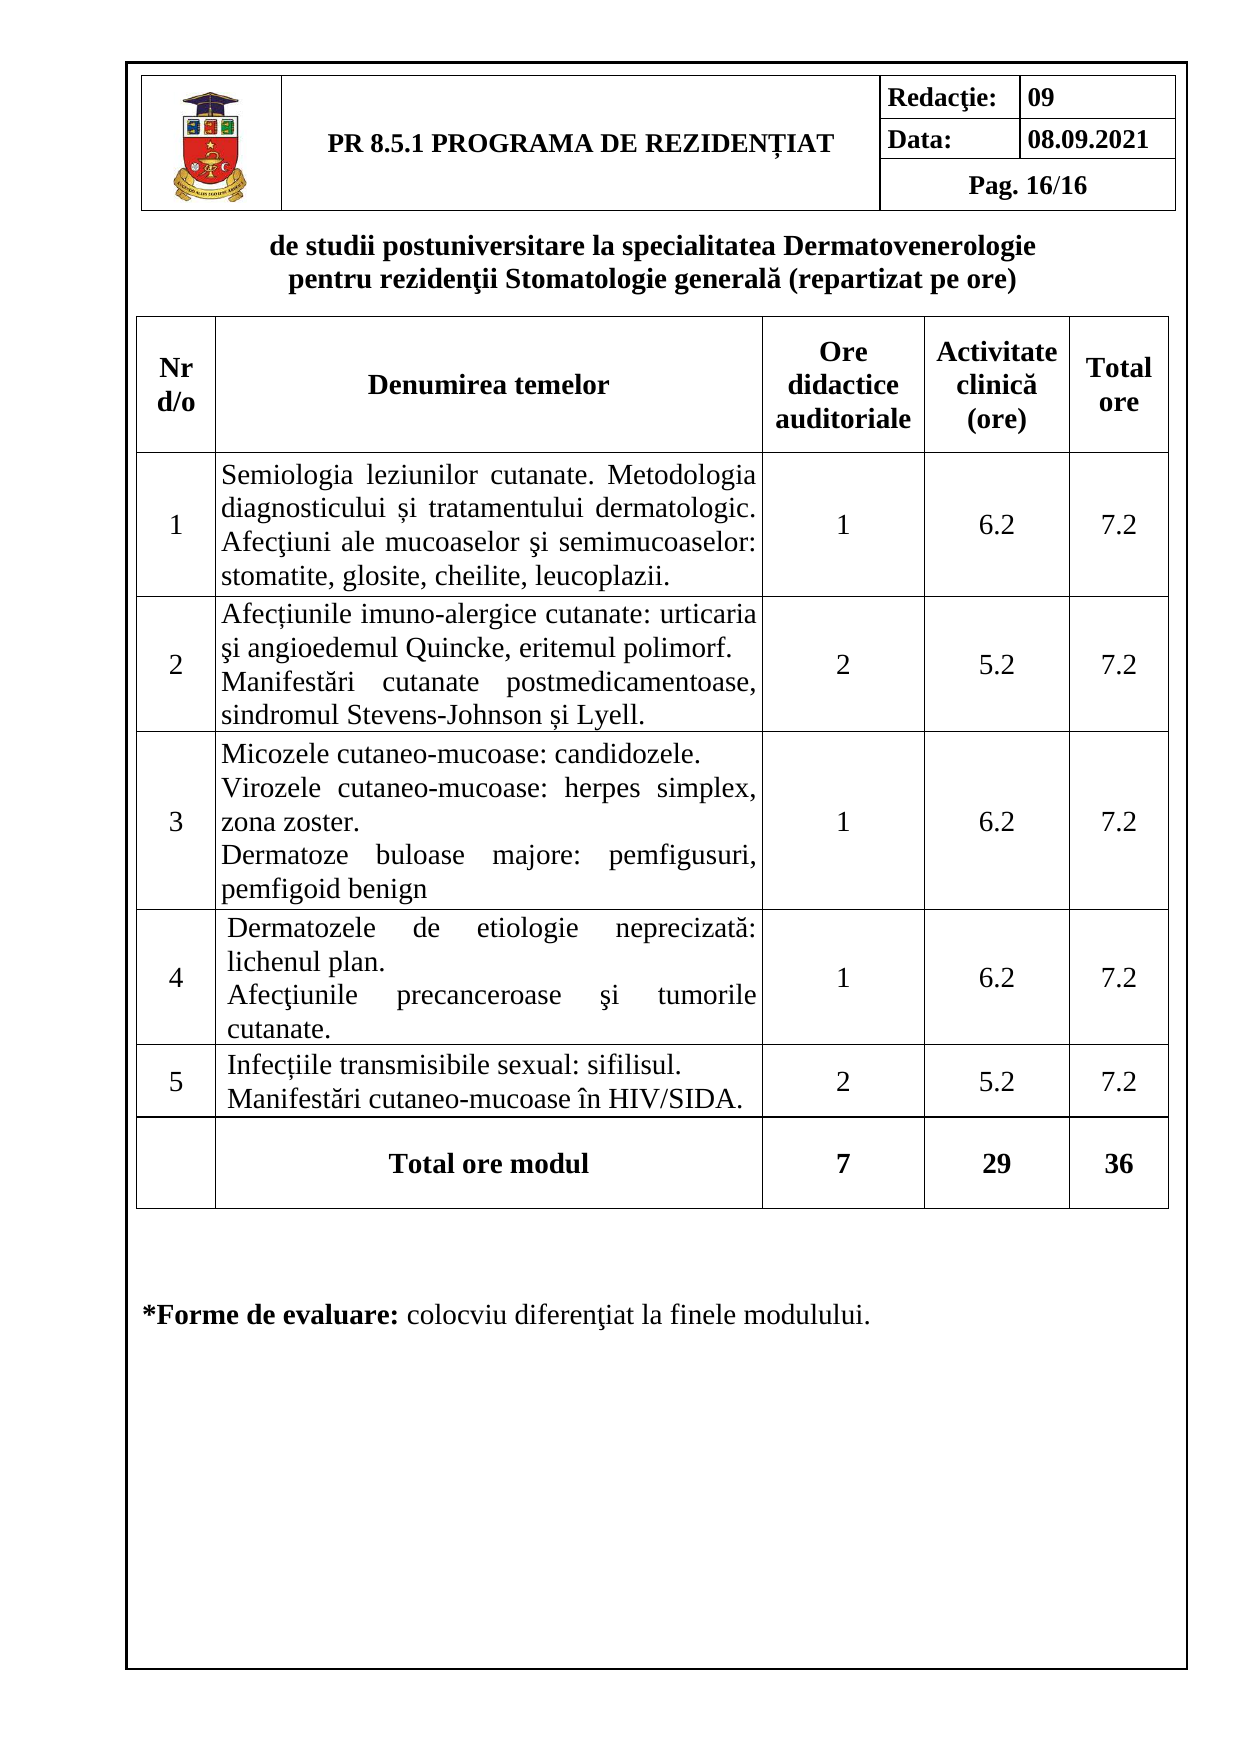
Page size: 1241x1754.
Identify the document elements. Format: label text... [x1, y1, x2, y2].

table_cell 29 [925, 1118, 1069, 1208]
table_cell 5 [137, 1045, 215, 1116]
table_cell 5.2 [925, 597, 1069, 731]
table_cell Total ore modul [216, 1118, 762, 1208]
table_cell 1 [763, 732, 924, 909]
table_header Denumirea temelor [216, 317, 762, 452]
table_cell 7.2 [1070, 453, 1168, 596]
table_cell 2 [763, 597, 924, 731]
table_cell 7.2 [1070, 732, 1168, 909]
table_cell 7.2 [1070, 910, 1168, 1044]
table_cell 6.2 [925, 453, 1069, 596]
table_cell 7 [763, 1118, 924, 1208]
table_cell 2 [763, 1045, 924, 1116]
table_header Total ore [1070, 317, 1168, 452]
table_cell 2 [137, 597, 215, 731]
table_cell 1 [763, 910, 924, 1044]
table_header Activitate clinică (ore) [925, 317, 1069, 452]
table_cell 5.2 [925, 1045, 1069, 1116]
table_header Nr d/o [137, 317, 215, 452]
table_cell 6.2 [925, 732, 1069, 909]
table_cell 1 [137, 453, 215, 596]
picture [173, 92, 247, 203]
table_cell 3 [137, 732, 215, 909]
table_cell 7.2 [1070, 1045, 1168, 1116]
text pentru rezidenţii Stomatologie generală (repartizat pe ore) [142, 261, 1163, 295]
table_cell Semiologia leziunilor cutanate. Metodologia diagnosticului și tratamentului dermatologic. Afecţiuni ale mucoaselor şi semimucoaselor: stomatite, glosite, cheilite, leucoplazii. [216, 453, 762, 596]
table_cell 36 [1070, 1118, 1168, 1208]
table_cell Infecțiile transmisibile sexual: sifilisul. Manifestări cutaneo-mucoase în HIV/SIDA. [216, 1045, 762, 1116]
table_cell 7.2 [1070, 597, 1168, 731]
table_cell Micozele cutaneo-mucoase: candidozele. Virozele cutaneo-mucoase: herpes simplex, zona zoster. Dermatoze buloase majore: pemfigusuri, pemfigoid benign [216, 732, 762, 909]
text *Forme de evaluare: colocviu diferenţiat la finele modulului. [142, 1297, 1163, 1330]
table_cell Dermatozele de etiologie neprecizată: lichenul plan. Afecţiunile precanceroase şi tumorile cutanate. [216, 910, 762, 1044]
table_cell 6.2 [925, 910, 1069, 1044]
table_cell [137, 1118, 215, 1208]
table_cell 1 [763, 453, 924, 596]
table_cell 4 [137, 910, 215, 1044]
text de studii postuniversitare la specialitatea Dermatovenerologie [142, 228, 1163, 261]
table_header Ore didactice auditoriale [763, 317, 924, 452]
table_cell Afecțiunile imuno-alergice cutanate: urticaria şi angioedemul Quincke, eritemul polimorf. Manifestări cutanate postmedicamentoase, sindromul Stevens-Johnson și Lyell. [216, 597, 762, 731]
